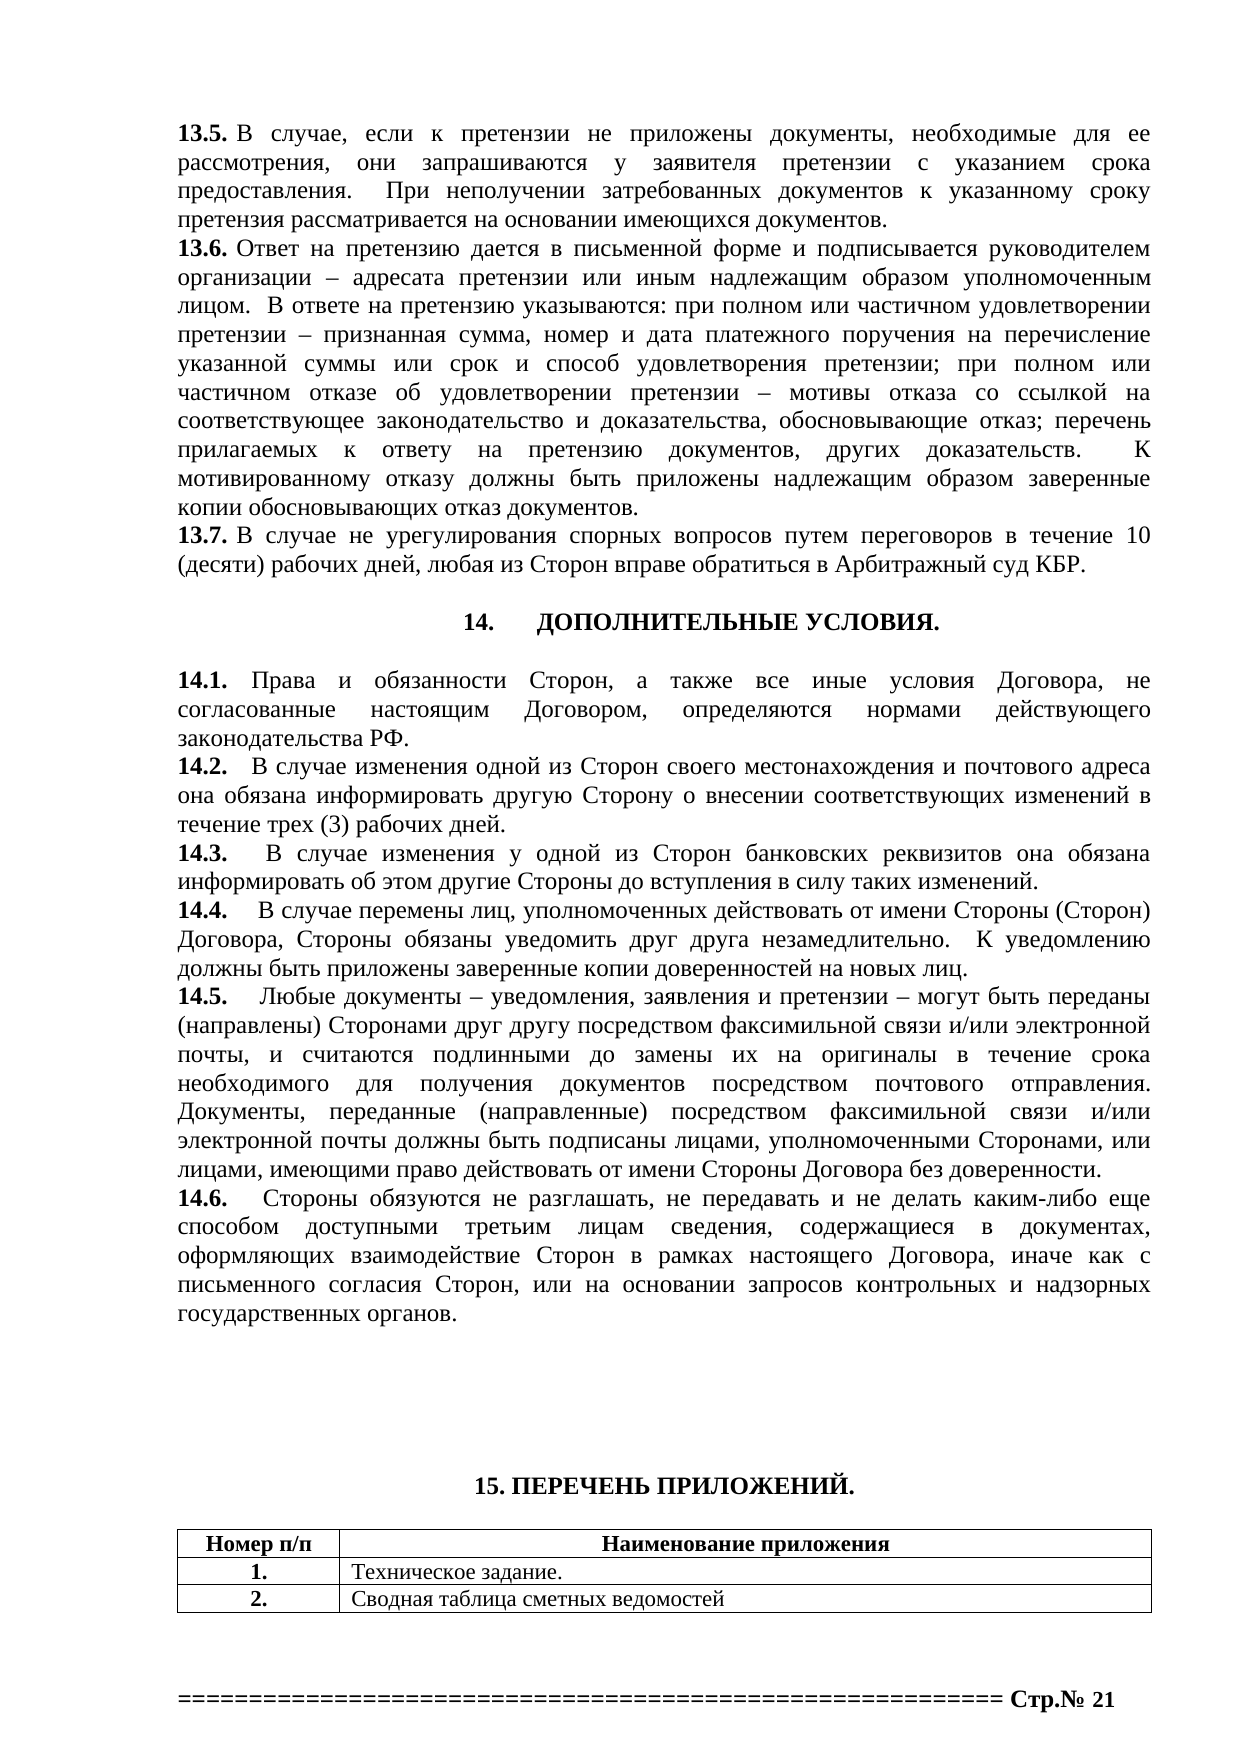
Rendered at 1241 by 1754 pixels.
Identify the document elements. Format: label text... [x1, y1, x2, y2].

list В случае перемены лиц, уполномоченных действовать от имени Стороны (Сторон) Договора, Стороны обязаны уведомить друг друга незамедлительно. К уведомлению должны быть приложены заверенные копии доверенностей на новых лиц. [177, 895, 1152, 981]
table_cell Техническое задание. [340, 1558, 1151, 1584]
list В случае изменения одной из Сторон своего местонахождения и почтового адреса она обязана информировать другую Сторону о внесении соответствующих изменений в течение трех (3) рабочих дней. [177, 751, 1152, 838]
table_cell 1. [178, 1558, 339, 1584]
list Любые документы – уведомления, заявления и претензии – могут быть переданы (направлены) Сторонами друг другу посредством факсимильной связи и/или электронной почты, и считаются подлинными до замены их на оригиналы в течение срока необходимого для получения документов посредством почтового отправления. Документы, переданные (направленные) посредством факсимильной связи и/или электронной почты должны быть подписаны лицами, уполномоченными Сторонами, или лицами, имеющими право действовать от имени Стороны Договора без доверенности. [177, 981, 1152, 1183]
table_cell 2. [178, 1585, 339, 1612]
list Права и обязанности Сторон, а также все иные условия Договора, не согласованные настоящим Договором, определяются нормами действующего законодательства РФ. [177, 665, 1152, 751]
list В случае изменения у одной из Сторон банковских реквизитов она обязана информировать об этом другие Стороны до вступления в силу таких изменений. [177, 838, 1152, 895]
list Стороны обязуются не разглашать, не передавать и не делать каким-либо еще способом доступными третьим лицам сведения, содержащиеся в документах, оформляющих взаимодействие Сторон в рамках настоящего Договора, иначе как с письменного согласия Сторон, или на основании запросов контрольных и надзорных государственных органов. [177, 1183, 1152, 1326]
table_header Номер п/п [178, 1530, 339, 1557]
table_header Наименование приложения [340, 1530, 1151, 1557]
table_cell Сводная таблица сметных ведомостей [340, 1585, 1151, 1612]
list В случае, если к претензии не приложены документы, необходимые для ее рассмотрения, они запрашиваются у заявителя претензии с указанием срока предоставления. При неполучении затребованных документов к указанному сроку претензия рассматривается на основании имеющихся документов. [177, 118, 1152, 233]
list В случае не урегулирования спорных вопросов путем переговоров в течение 10 (десяти) рабочих дней, любая из Сторон вправе обратиться в Арбитражный суд КБР. [177, 521, 1152, 578]
text 15. ПЕРЕЧЕНЬ ПРИЛОЖЕНИЙ. [177, 1471, 1152, 1500]
list Ответ на претензию дается в письменной форме и подписывается руководителем организации – адресата претензии или иным надлежащим образом уполномоченным лицом. В ответе на претензию указываются: при полном или частичном удовлетворении претензии – признанная сумма, номер и дата платежного поручения на перечисление указанной суммы или срок и способ удовлетворения претензии; при полном или частичном отказе об удовлетворении претензии – мотивы отказа со ссылкой на соответствующее законодательство и доказательства, обосновывающие отказ; перечень прилагаемых к ответу на претензию документов, других доказательств. К мотивированному отказу должны быть приложены надлежащим образом заверенные копии обосновывающих отказ документов. [177, 233, 1152, 521]
text 14. ДОПОЛНИТЕЛЬНЫЕ УСЛОВИЯ. [251, 607, 1152, 636]
